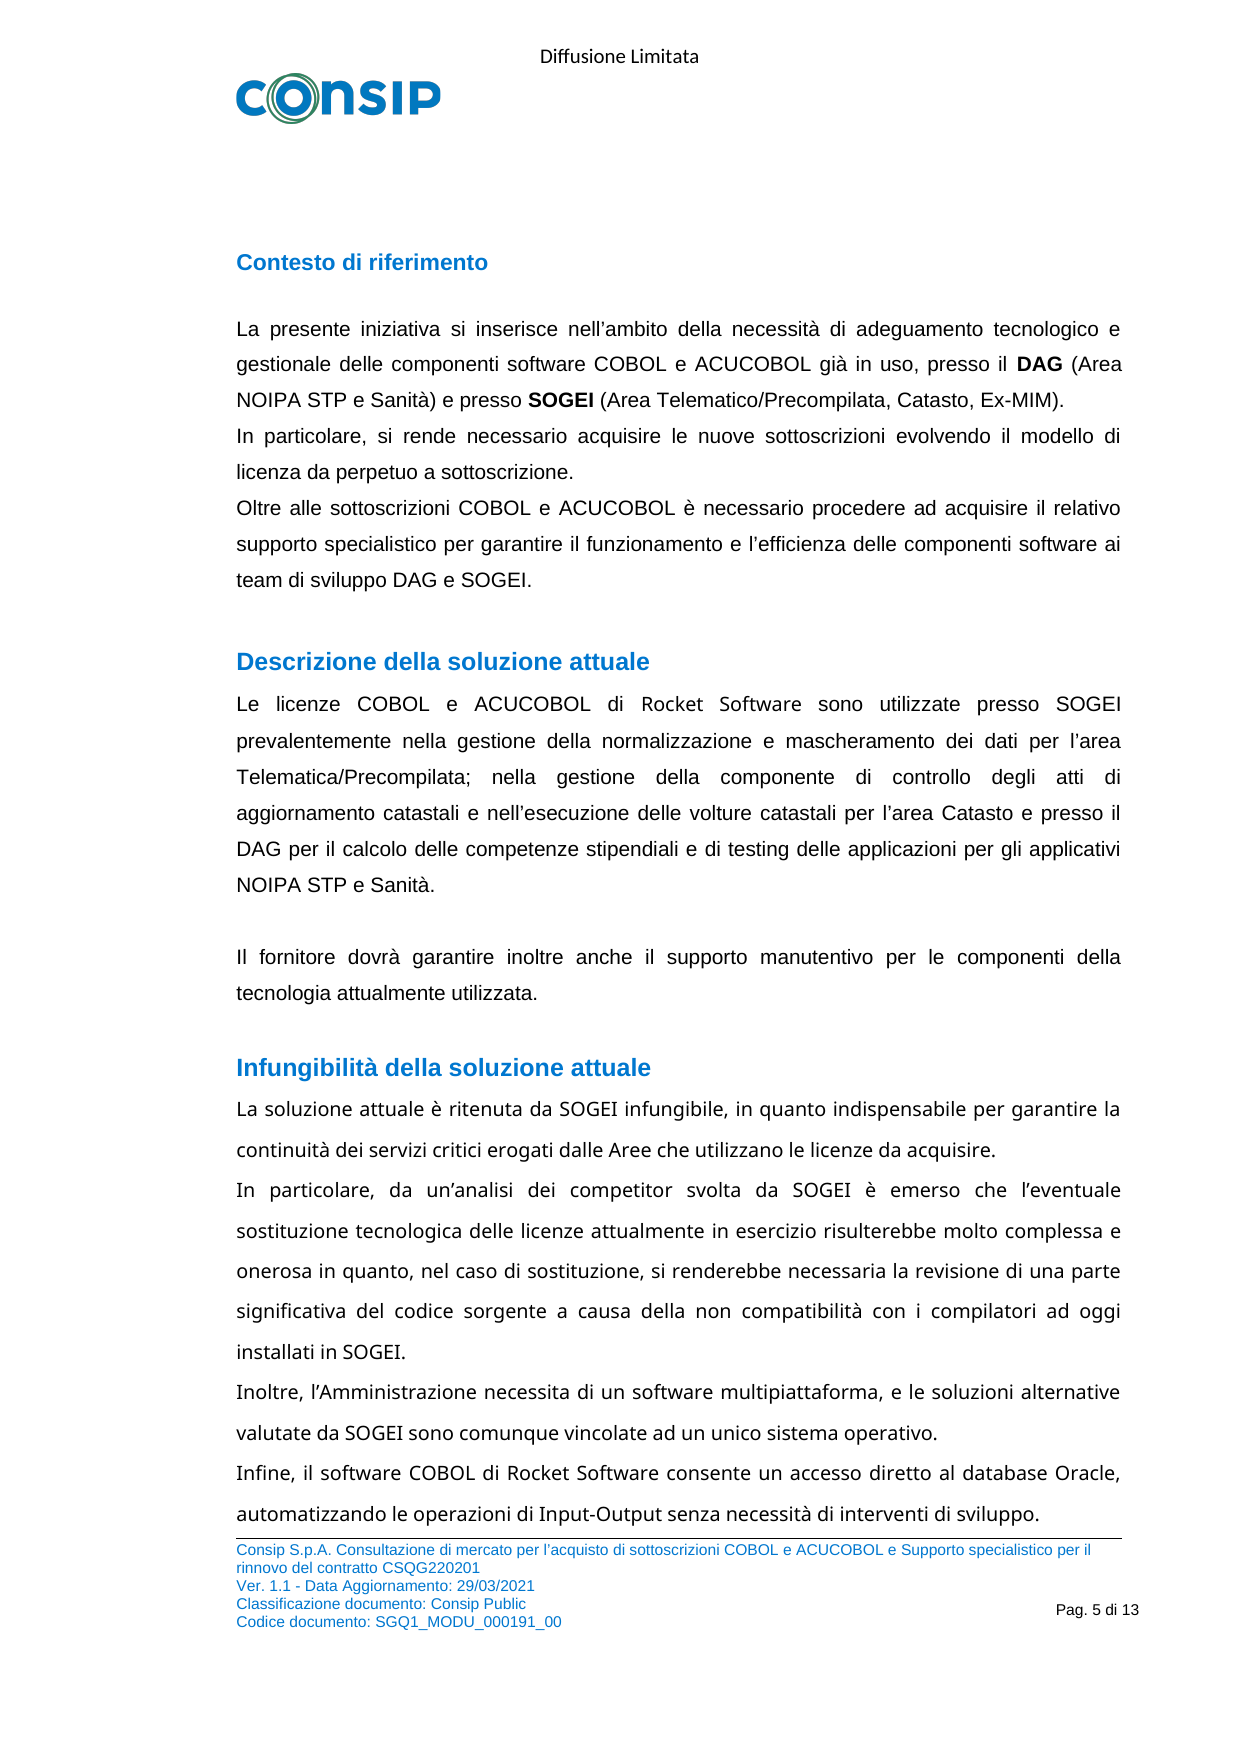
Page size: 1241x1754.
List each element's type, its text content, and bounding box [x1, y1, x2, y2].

picture [236, 73, 441, 124]
text Le licenze COBOL e ACUCOBOL di Rocket Software sono utilizzate presso SOGEI prevalentemente nella gestione della normalizzazione e mascheramento dei dati per l’area Telematica/Precompilata; nella gestione della componente di controllo degli atti di aggiornamento catastali e nell’esecuzione delle volture catastali per l’area Catasto e presso il DAG per il calcolo delle competenze stipendiali e di testing delle applicazioni per gli applicativi NOIPA STP e Sanità. [236, 690, 1122, 897]
text Infine, il software COBOL di Rocket Software consente un accesso diretto al database Oracle, automatizzando le operazioni di Input-Output senza necessità di interventi di sviluppo. [236, 1459, 1122, 1527]
text Descrizione della soluzione attuale [236, 647, 1122, 676]
text Infungibilità della soluzione attuale [236, 1052, 1122, 1081]
text In particolare, si rende necessario acquisire le nuove sottoscrizioni evolvendo il modello di licenza da perpetuo a sottoscrizione. [236, 424, 1122, 484]
text La soluzione attuale è ritenuta da SOGEI infungibile, in quanto indispensabile per garantire la continuità dei servizi critici erogati dalle Aree che utilizzano le licenze da acquisire. [236, 1096, 1122, 1163]
text In particolare, da un’analisi dei competitor svolta da SOGEI è emerso che l’eventuale sostituzione tecnologica delle licenze attualmente in esercizio risulterebbe molto complessa e onerosa in quanto, nel caso di sostituzione, si renderebbe necessaria la revisione di una parte significativa del codice sorgente a causa della non compatibilità con i compilatori ad oggi installati in SOGEI. [236, 1176, 1122, 1365]
text Inoltre, l’Amministrazione necessita di un software multipiattaforma, e le soluzioni alternative valutate da SOGEI sono comunque vincolate ad un unico sistema operativo. [236, 1378, 1122, 1446]
text La presente iniziativa si inserisce nell’ambito della necessità di adeguamento tecnologico e gestionale delle componenti software COBOL e ACUCOBOL già in uso, presso il DAG (Area NOIPA STP e Sanità) e presso SOGEI (Area Telematico/Precompilata, Catasto, Ex-MIM). [236, 316, 1122, 412]
subtitle Contesto di riferimento [236, 249, 1122, 275]
text Oltre alle sottoscrizioni COBOL e ACUCOBOL è necessario procedere ad acquisire il relativo supporto specialistico per garantire il funzionamento e l’efficienza delle componenti software ai team di sviluppo DAG e SOGEI. [236, 496, 1122, 592]
text Il fornitore dovrà garantire inoltre anche il supporto manutentivo per le componenti della tecnologia attualmente utilizzata. [236, 945, 1122, 1004]
